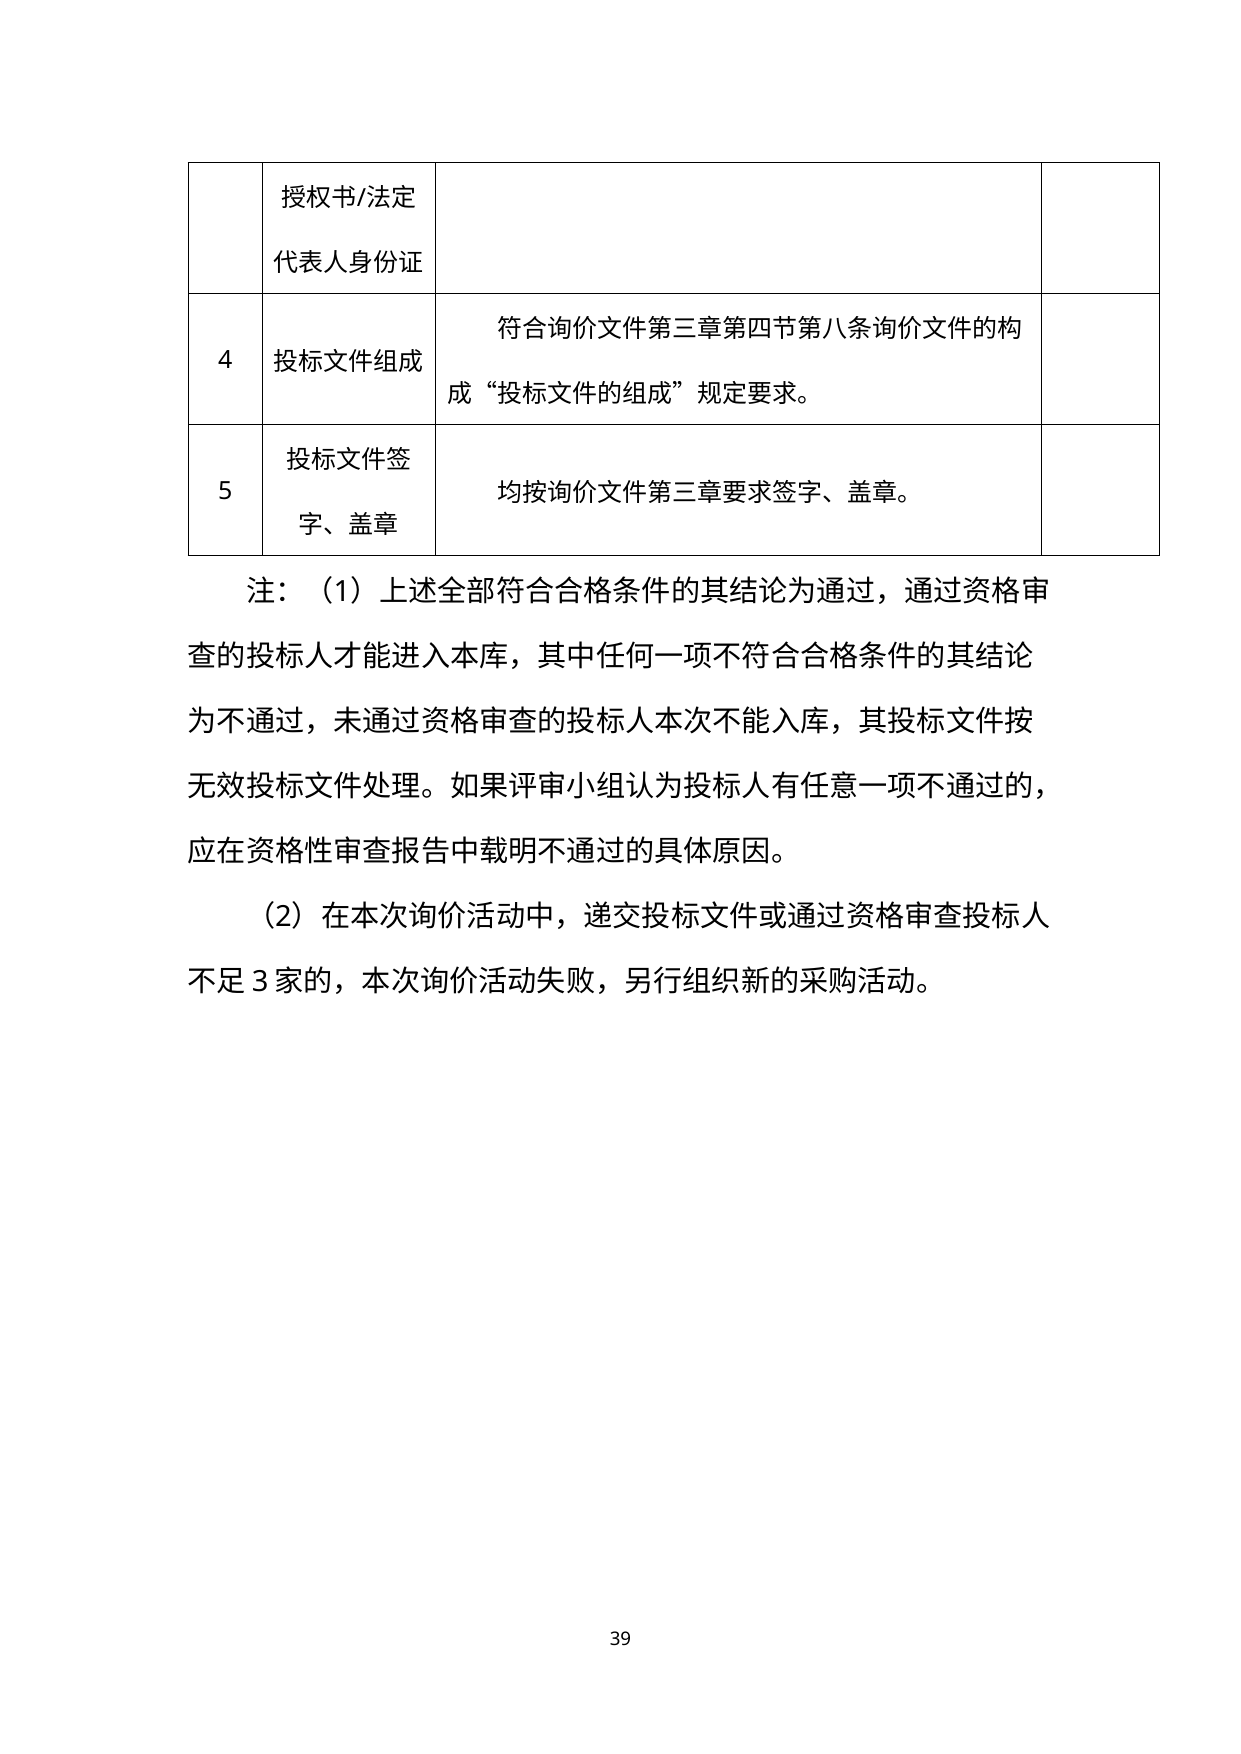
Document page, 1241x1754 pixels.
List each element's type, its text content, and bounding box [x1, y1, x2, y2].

table_cell 5 [189, 425, 262, 555]
text 注：（1）上述全部符合合格条件的其结论为通过，通过资格审查的投标人才能进入本库，其中任何一项不符合合格条件的其结论为不通过，未通过资格审查的投标人本次不能入库，其投标文件按无效投标文件处理。如果评审小组认为投标人有任意一项不通过的，应在资格性审查报告中载明不通过的具体原因。 [187, 556, 1053, 881]
table_cell 均按询价文件第三章要求签字、盖章。 [436, 425, 1041, 555]
table_cell [1042, 294, 1159, 424]
table_cell 投标文件组成 [263, 294, 435, 424]
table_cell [263, 163, 435, 293]
table_cell [1042, 425, 1159, 555]
table_cell 4 [189, 294, 262, 424]
table_cell 投标文件签字、盖章 [263, 425, 435, 555]
table_cell [1042, 163, 1159, 293]
table_cell 符合询价文件第三章第四节第八条询价文件的构成“投标文件的组成”规定要求。 [436, 294, 1041, 424]
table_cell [436, 163, 1041, 293]
table_cell 3 [189, 163, 262, 293]
text （2）在本次询价活动中，递交投标文件或通过资格审查投标人不足3家的，本次询价活动失败，另行组织新的采购活动。 [187, 881, 1053, 1011]
